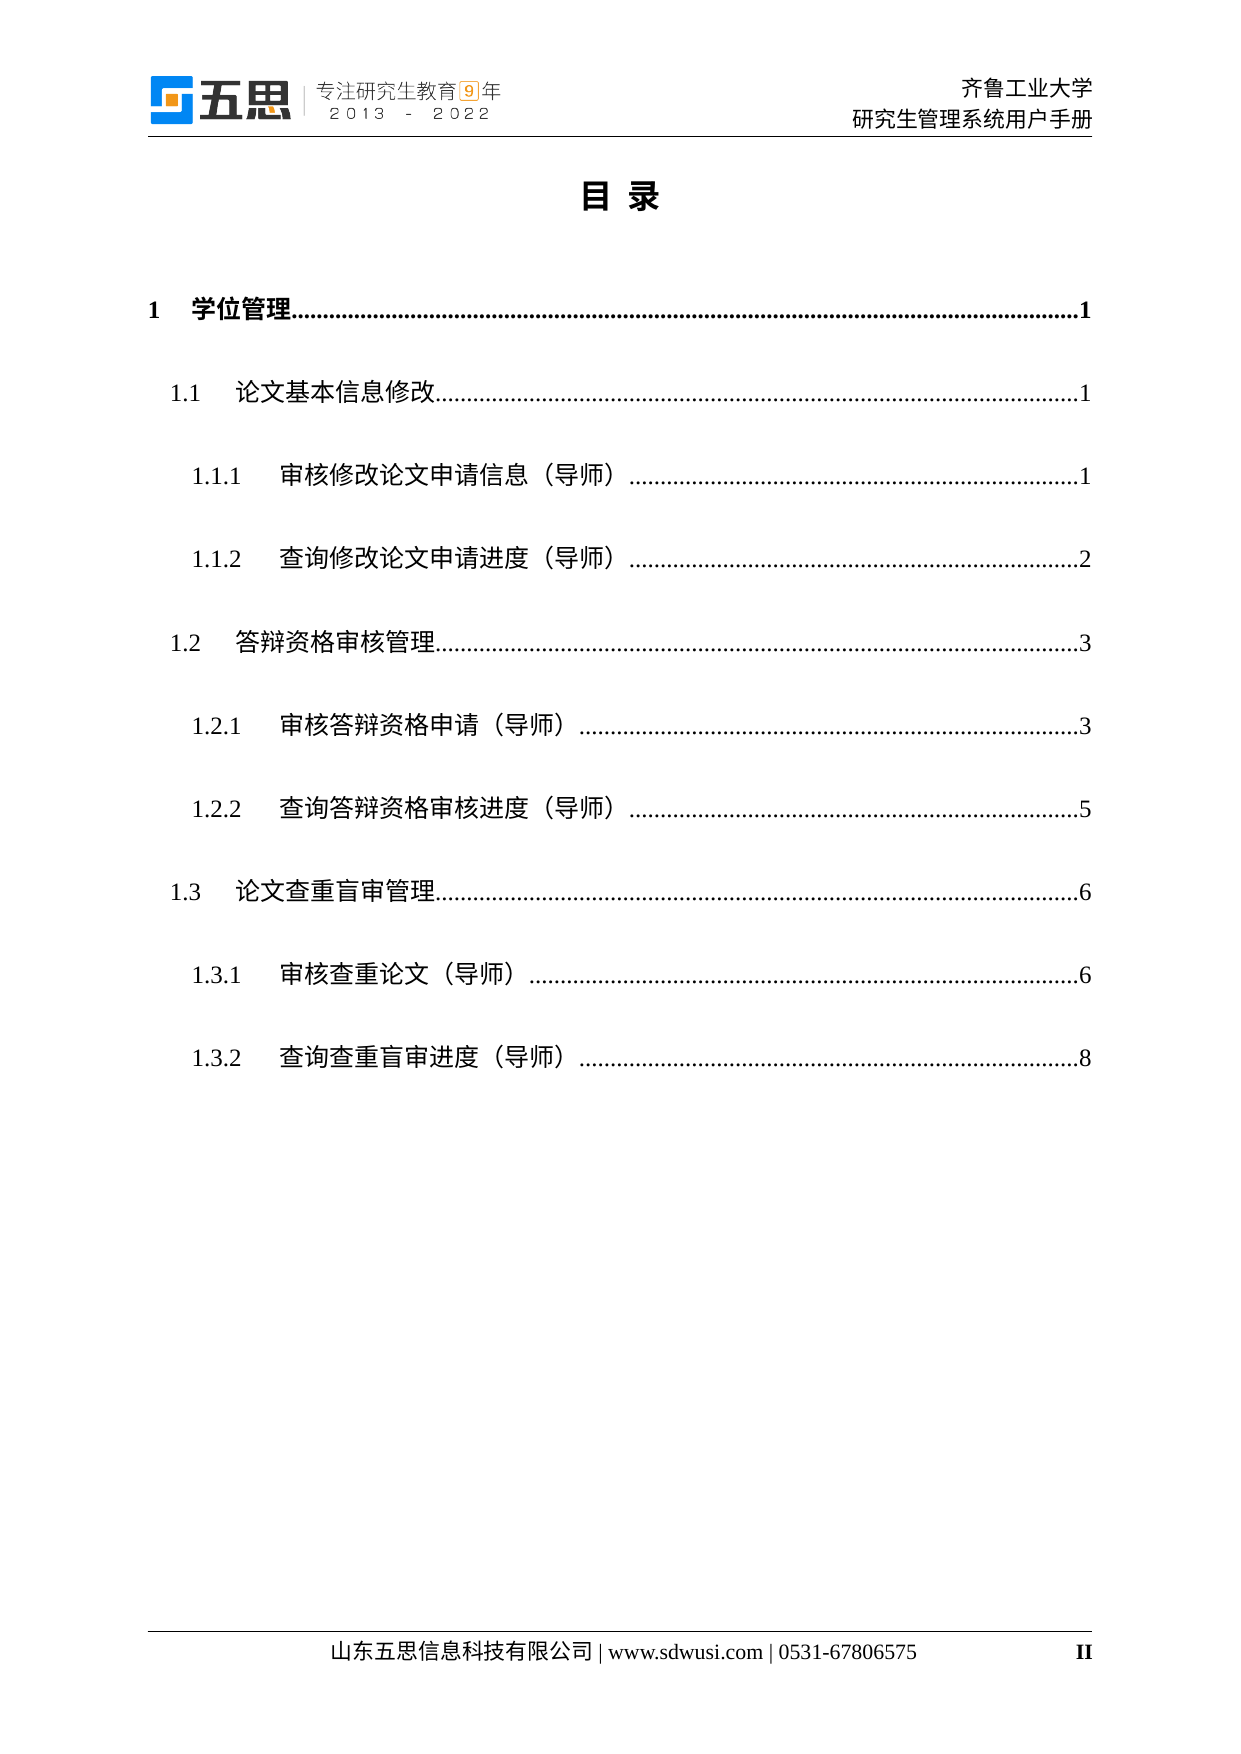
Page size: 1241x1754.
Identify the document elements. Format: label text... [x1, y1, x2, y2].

text 1.1.1 审核修改论文申请信息（导师） 1 [191, 441, 1092, 506]
text 1.2.2 查询答辩资格审核进度（导师） 5 [191, 774, 1092, 839]
text 1 学位管理 1 [148, 275, 1092, 340]
text 1.3.1 审核查重论文（导师） 6 [191, 940, 1092, 1005]
text 1.2 答辩资格审核管理 3 [169, 608, 1092, 673]
text 1.1 论文基本信息修改 1 [169, 358, 1092, 423]
text 1.2.1 审核答辩资格申请（导师） 3 [191, 691, 1092, 756]
text 1.3.2 查询查重盲审进度（导师） 8 [191, 1023, 1092, 1088]
text 1.3 论文查重盲审管理 6 [169, 857, 1092, 922]
text 目 录 [148, 162, 1092, 227]
text 1.1.2 查询修改论文申请进度（导师） 2 [191, 524, 1092, 589]
picture [148, 71, 503, 128]
